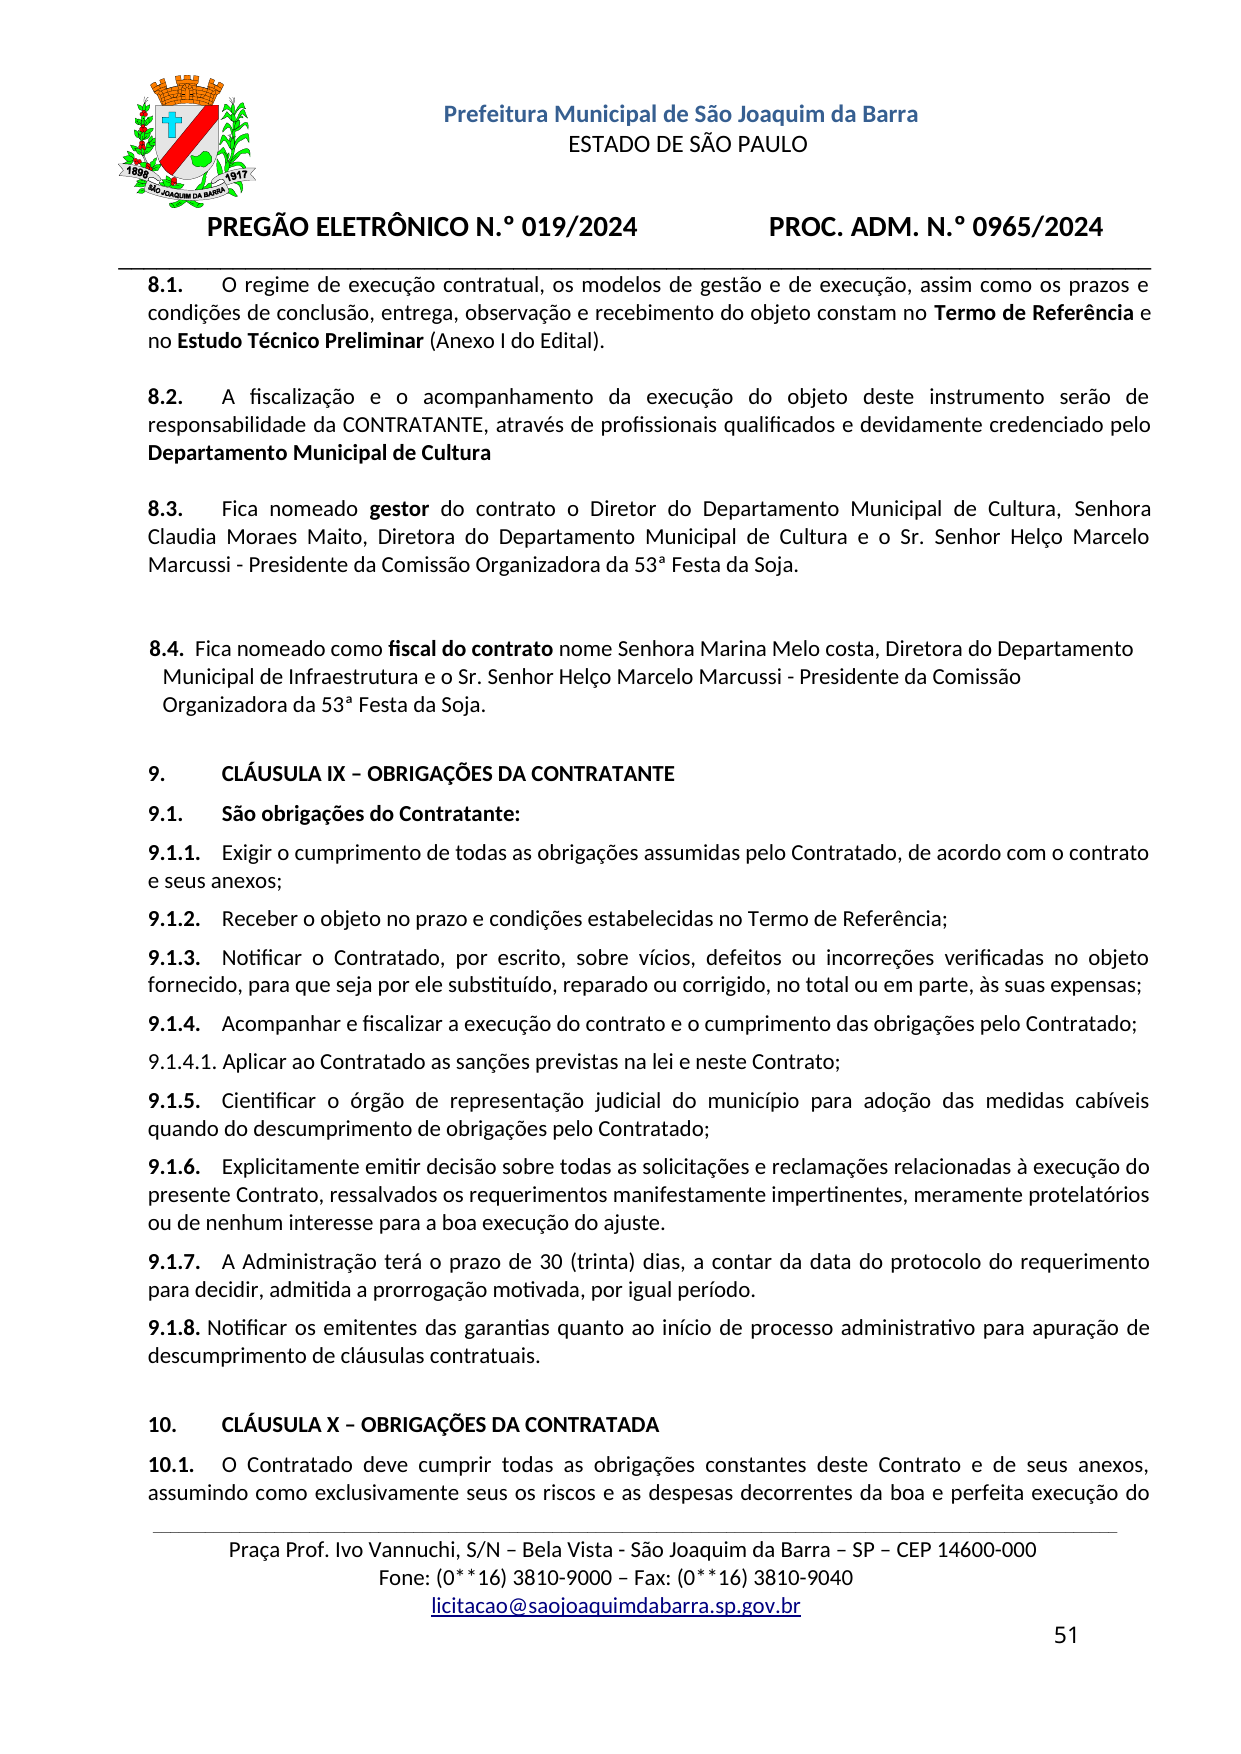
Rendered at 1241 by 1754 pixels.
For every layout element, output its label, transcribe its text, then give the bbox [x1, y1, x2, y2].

list Cientificar o órgão de representação judicial do município para adoção das medidas cabíveis quando do descumprimento de obrigações pelo Contratado; [148, 1086, 1151, 1142]
list CLÁUSULA IX – OBRIGAÇÕES DA CONTRATANTE [148, 759, 1153, 787]
list Exigir o cumprimento de todas as obrigações assumidas pelo Contratado, de acordo com o contrato e seus anexos; [148, 838, 1151, 894]
list A fiscalização e o acompanhamento da execução do objeto deste instrumento serão de responsabilidade da CONTRATANTE, através de profissionais qualificados e devidamente credenciado pelo Departamento Municipal de Cultura [148, 382, 1151, 466]
list Notificar o Contratado, por escrito, sobre vícios, defeitos ou incorreções verificadas no objeto fornecido, para que seja por ele substituído, reparado ou corrigido, no total ou em parte, às suas expensas; [148, 943, 1151, 999]
list Fica nomeado gestor do contrato o Diretor do Departamento Municipal de Cultura, Senhora Claudia Moraes Maito, Diretora do Departamento Municipal de Cultura e o Sr. Senhor Helço Marcelo Marcussi - Presidente da Comissão Organizadora da 53ª Festa da Soja. [148, 494, 1151, 578]
list A Administração terá o prazo de 30 (trinta) dias, a contar da data do protocolo do requerimento para decidir, admitida a prorrogação motivada, por igual período. [148, 1247, 1151, 1303]
list 9.1.4.1. Aplicar ao Contratado as sanções previstas na lei e neste Contrato; [148, 1047, 1151, 1076]
list O regime de execução contratual, os modelos de gestão e de execução, assim como os prazos e condições de conclusão, entrega, observação e recebimento do objeto constam no Termo de Referência e no Estudo Técnico Preliminar (Anexo I do Edital). [148, 270, 1151, 354]
text 8.4. Fica nomeado como fiscal do contrato nome Senhora Marina Melo costa, Diretora do Departamento Municipal de Infraestrutura e o Sr. Senhor Helço Marcelo Marcussi - Presidente da Comissão Organizadora da 53ª Festa da Soja. [118, 634, 1151, 718]
list Notificar os emitentes das garantias quanto ao início de processo administrativo para apuração de descumprimento de cláusulas contratuais. [148, 1313, 1151, 1369]
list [148, 1450, 1151, 1506]
list Acompanhar e fiscalizar a execução do contrato e o cumprimento das obrigações pelo Contratado; [148, 1009, 1151, 1037]
list Receber o objeto no prazo e condições estabelecidas no Termo de Referência; [148, 904, 1151, 932]
list CLÁUSULA X – OBRIGAÇÕES DA CONTRATADA [148, 1410, 1153, 1438]
list São obrigações do Contratante: [148, 799, 1151, 827]
list Explicitamente emitir decisão sobre todas as solicitações e reclamações relacionadas à execução do presente Contrato, ressalvados os requerimentos manifestamente impertinentes, meramente protelatórios ou de nenhum interesse para a boa execução do ajuste. [148, 1152, 1151, 1236]
